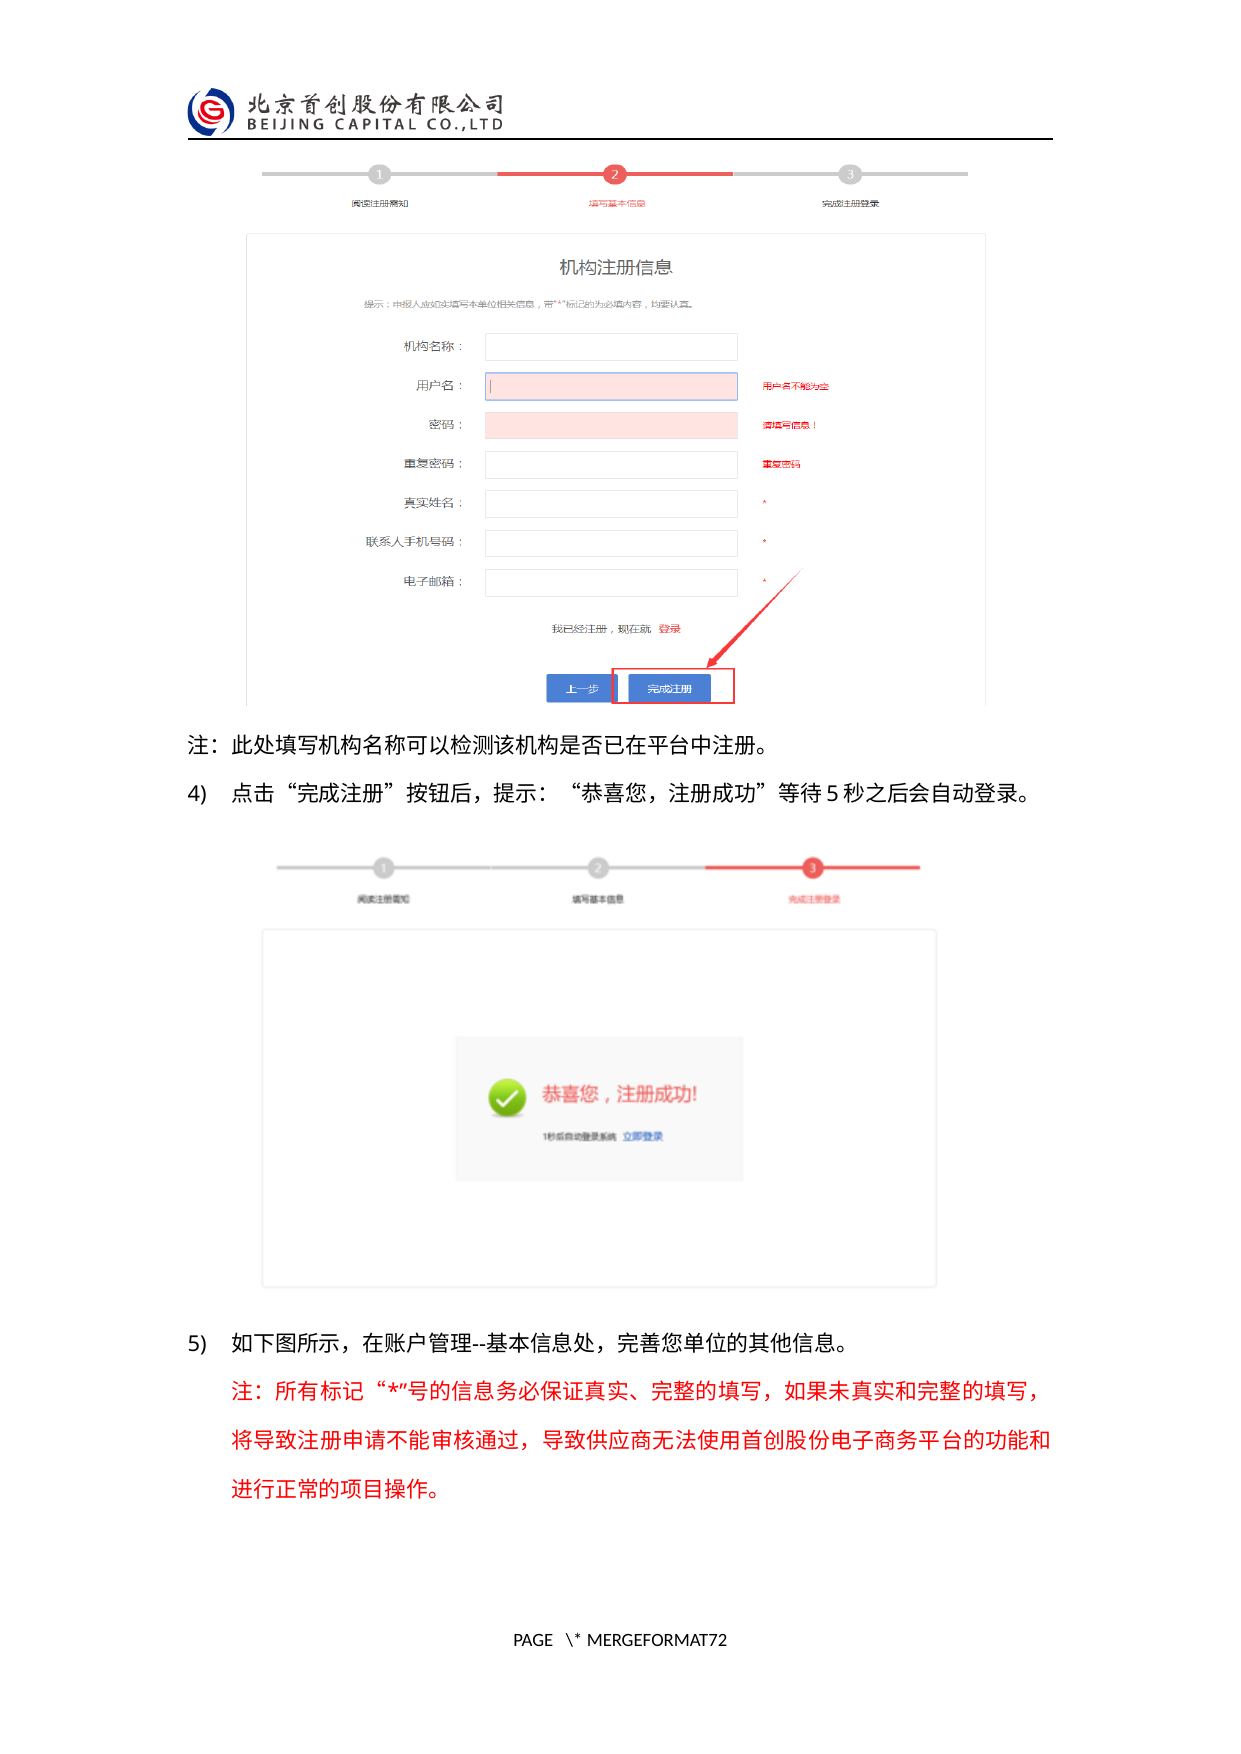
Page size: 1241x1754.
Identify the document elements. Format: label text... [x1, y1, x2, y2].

picture [187, 162, 1053, 706]
picture [187, 88, 502, 136]
list 如下图所示，在账户管理--基本信息处，完善您单位的其他信息。 [187, 1325, 1053, 1358]
picture [187, 824, 1022, 1298]
text 注：所有标记“*”号的信息务必保证真实、完整的填写，如果未真实和完整的填写，将导致注册申请不能审核通过，导致供应商无法使用首创股份电子商务平台的功能和进行正常的项目操作。 [231, 1374, 1053, 1504]
list 点击“完成注册”按钮后，提示：“恭喜您，注册成功”等待5秒之后会自动登录。 [187, 776, 1053, 809]
text 注：此处填写机构名称可以检测该机构是否已在平台中注册。 [187, 728, 1053, 760]
